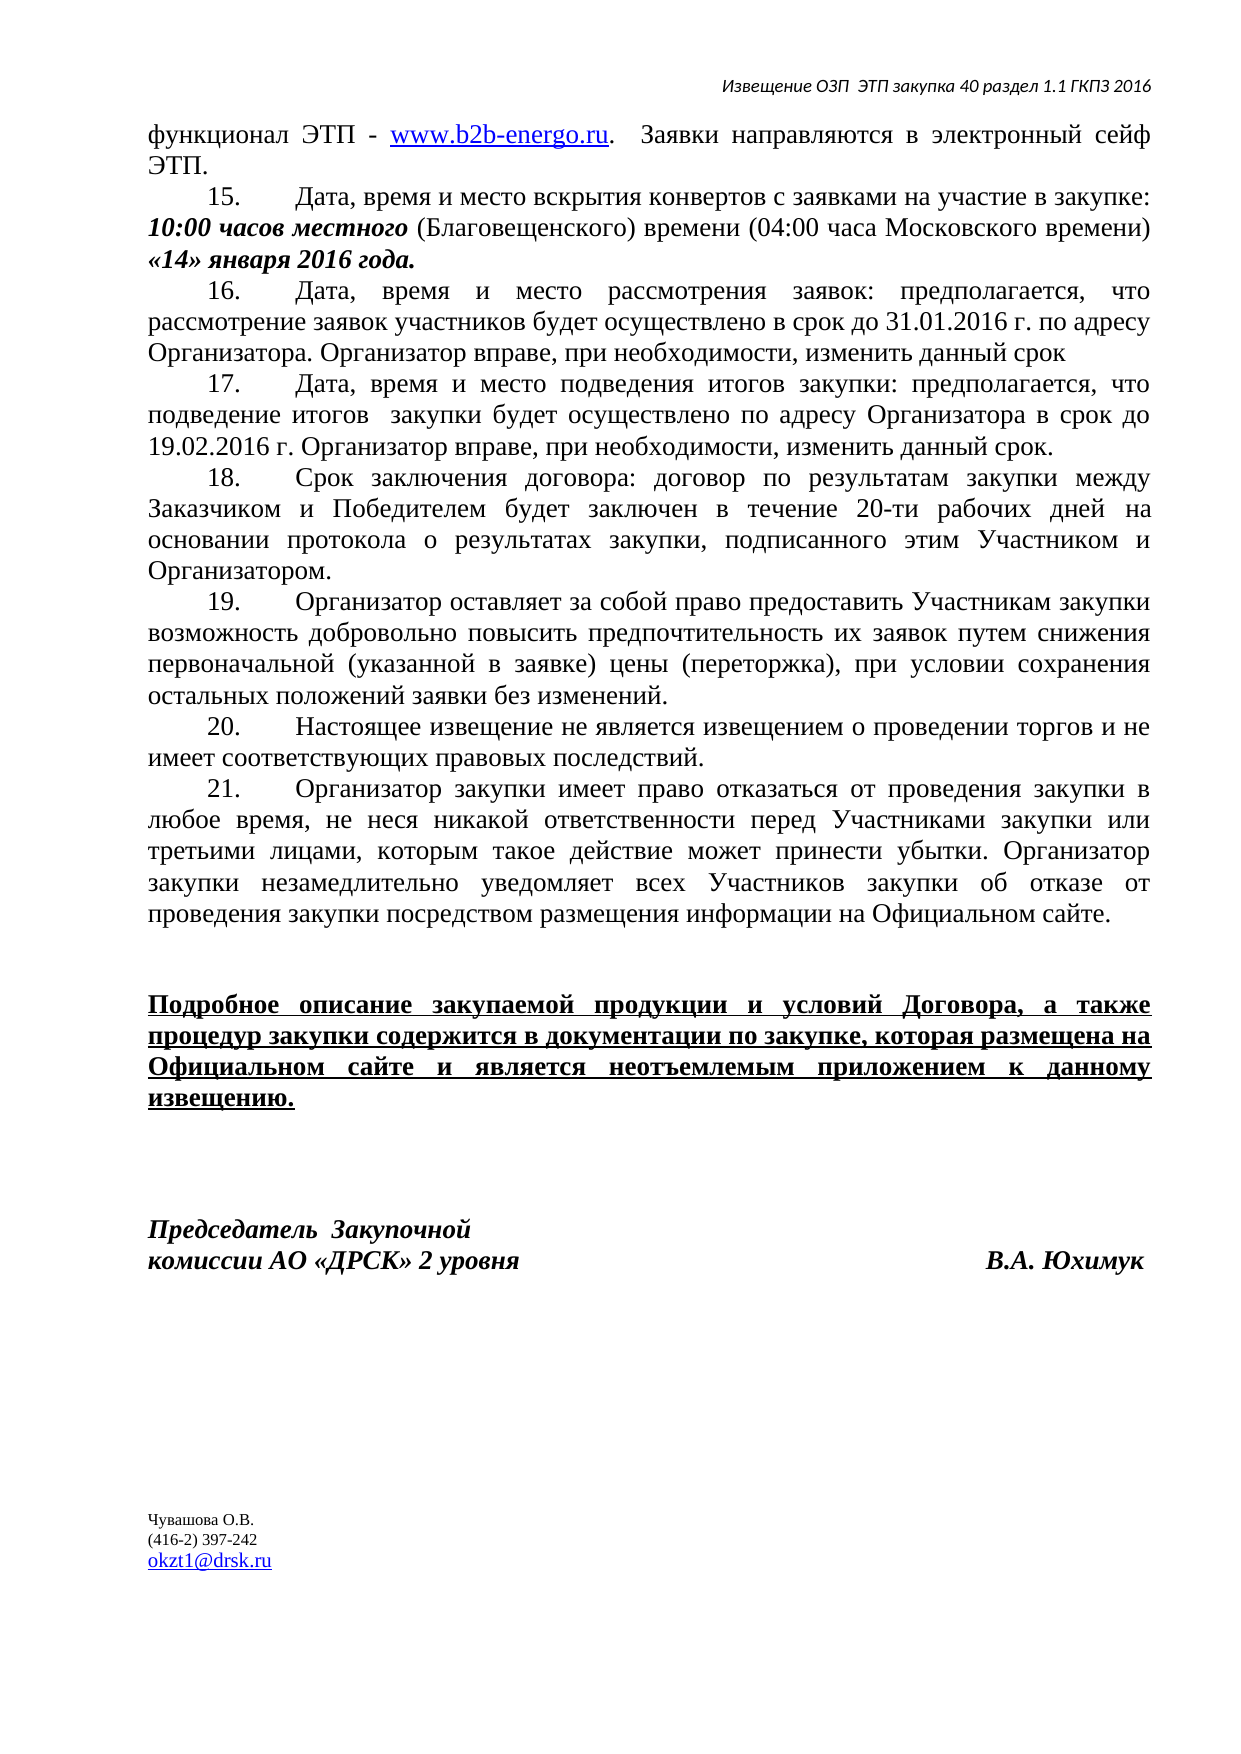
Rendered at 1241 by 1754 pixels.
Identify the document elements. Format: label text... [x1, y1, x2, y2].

list Срок заключения договора: договор по результатам закупки между Заказчиком и Победителем будет заключен в течение 20-ти рабочих дней на основании протокола о результатах закупки, подписанного этим Участником и Организатором. [148, 461, 1152, 585]
text Подробное описание закупаемой продукции и условий Договора, а также процедур закупки содержится в документации по закупке, которая размещена на Официальном сайте и является неотъемлемым приложением к данному извещению. [148, 988, 1152, 1015]
text Подробное описание закупаемой продукции и условий Договора, а также процедур закупки содержится в документации по закупке, которая размещена на Официальном сайте и является неотъемлемым приложением к данному извещению. [148, 1016, 1152, 1046]
text okzt1@drsk.ru [148, 1548, 1152, 1572]
list Дата, время и место подведения итогов закупки: предполагается, что подведение итогов закупки будет осуществлено по адресу Организатора в срок до 19.02.2016 г. Организатор вправе, при необходимости, изменить данный срок. [148, 367, 1152, 461]
text Председатель Закупочной [148, 1213, 1152, 1244]
text Подробное описание закупаемой продукции и условий Договора, а также процедур закупки содержится в документации по закупке, которая размещена на Официальном сайте и является неотъемлемым приложением к данному извещению. [148, 1048, 1152, 1077]
list Дата, время и место вскрытия конвертов с заявками на участие в закупке: 10:00 часов местного (Благовещенского) времени (04:00 часа Московского времени) «14» января 2016 года. [148, 180, 1152, 274]
list Организатор закупки имеет право отказаться от проведения закупки в любое время, не неся никакой ответственности перед Участниками закупки или третьими лицами, которым такое действие может принести убытки. Организатор закупки незамедлительно уведомляет всех Участников закупки об отказе от проведения закупки посредством размещения информации на Официальном сайте. [148, 772, 1152, 928]
text Подробное описание закупаемой продукции и условий Договора, а также процедур закупки содержится в документации по закупке, которая размещена на Официальном сайте и является неотъемлемым приложением к данному извещению. [148, 1079, 1152, 1112]
text (416-2) 397-242 [148, 1529, 1152, 1548]
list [148, 118, 1152, 180]
list Организатор оставляет за собой право предоставить Участникам закупки возможность добровольно повысить предпочтительность их заявок путем снижения первоначальной (указанной в заявке) цены (переторжка), при условии сохранения остальных положений заявки без изменений. [148, 585, 1152, 710]
list Настоящее извещение не является извещением о проведении торгов и не имеет соответствующих правовых последствий. [148, 710, 1152, 772]
text комиссии АО «ДРСК» 2 уровня В.А. Юхимук [148, 1244, 1152, 1275]
list Дата, время и место рассмотрения заявок: предполагается, что рассмотрение заявок участников будет осуществлено в срок до 31.01.2016 г. по адресу Организатора. Организатор вправе, при необходимости, изменить данный срок [148, 274, 1152, 367]
text Чувашова О.В. [148, 1510, 1152, 1529]
